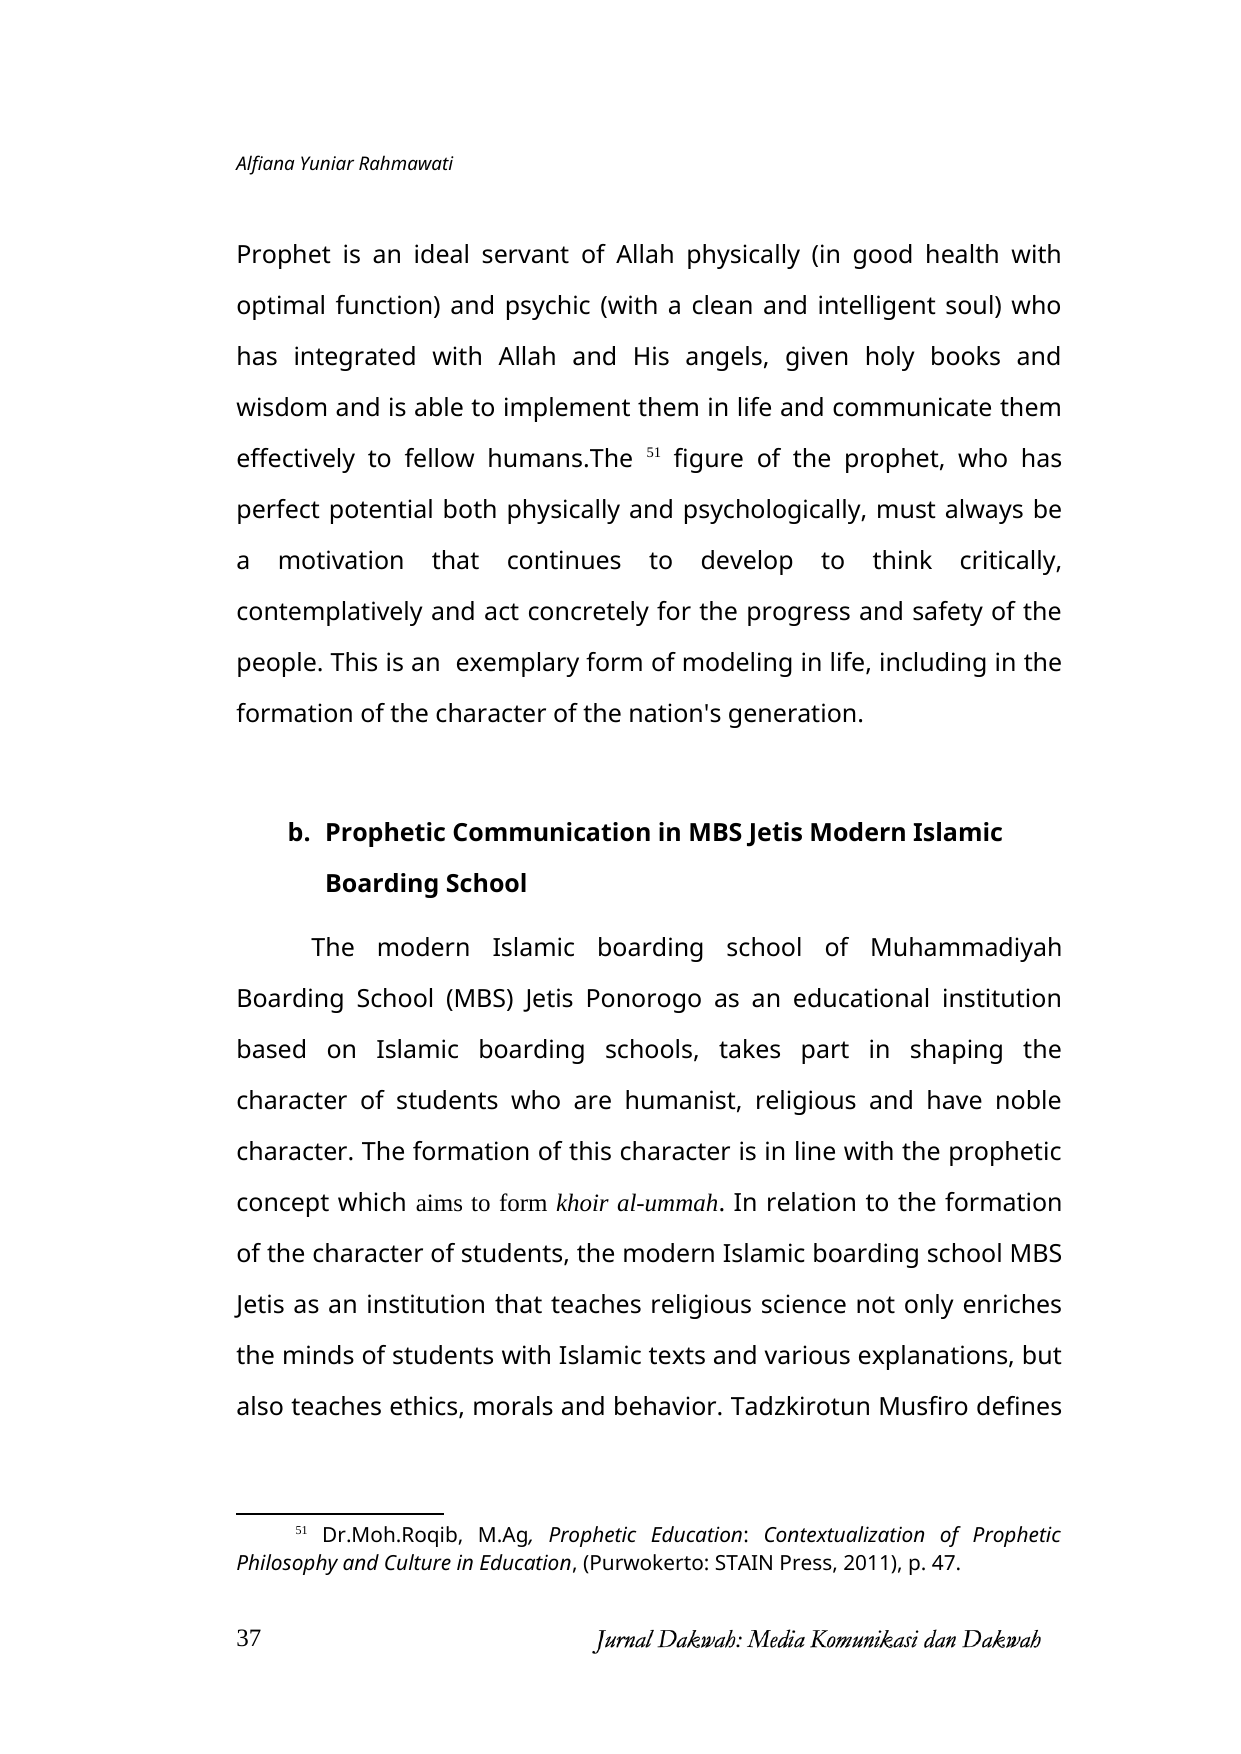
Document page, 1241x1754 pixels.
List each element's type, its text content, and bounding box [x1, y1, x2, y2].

subtitle Prophetic Communication in MBS Jetis Modern Islamic Boarding School [287, 815, 1063, 900]
picture [516, 1603, 1142, 1682]
